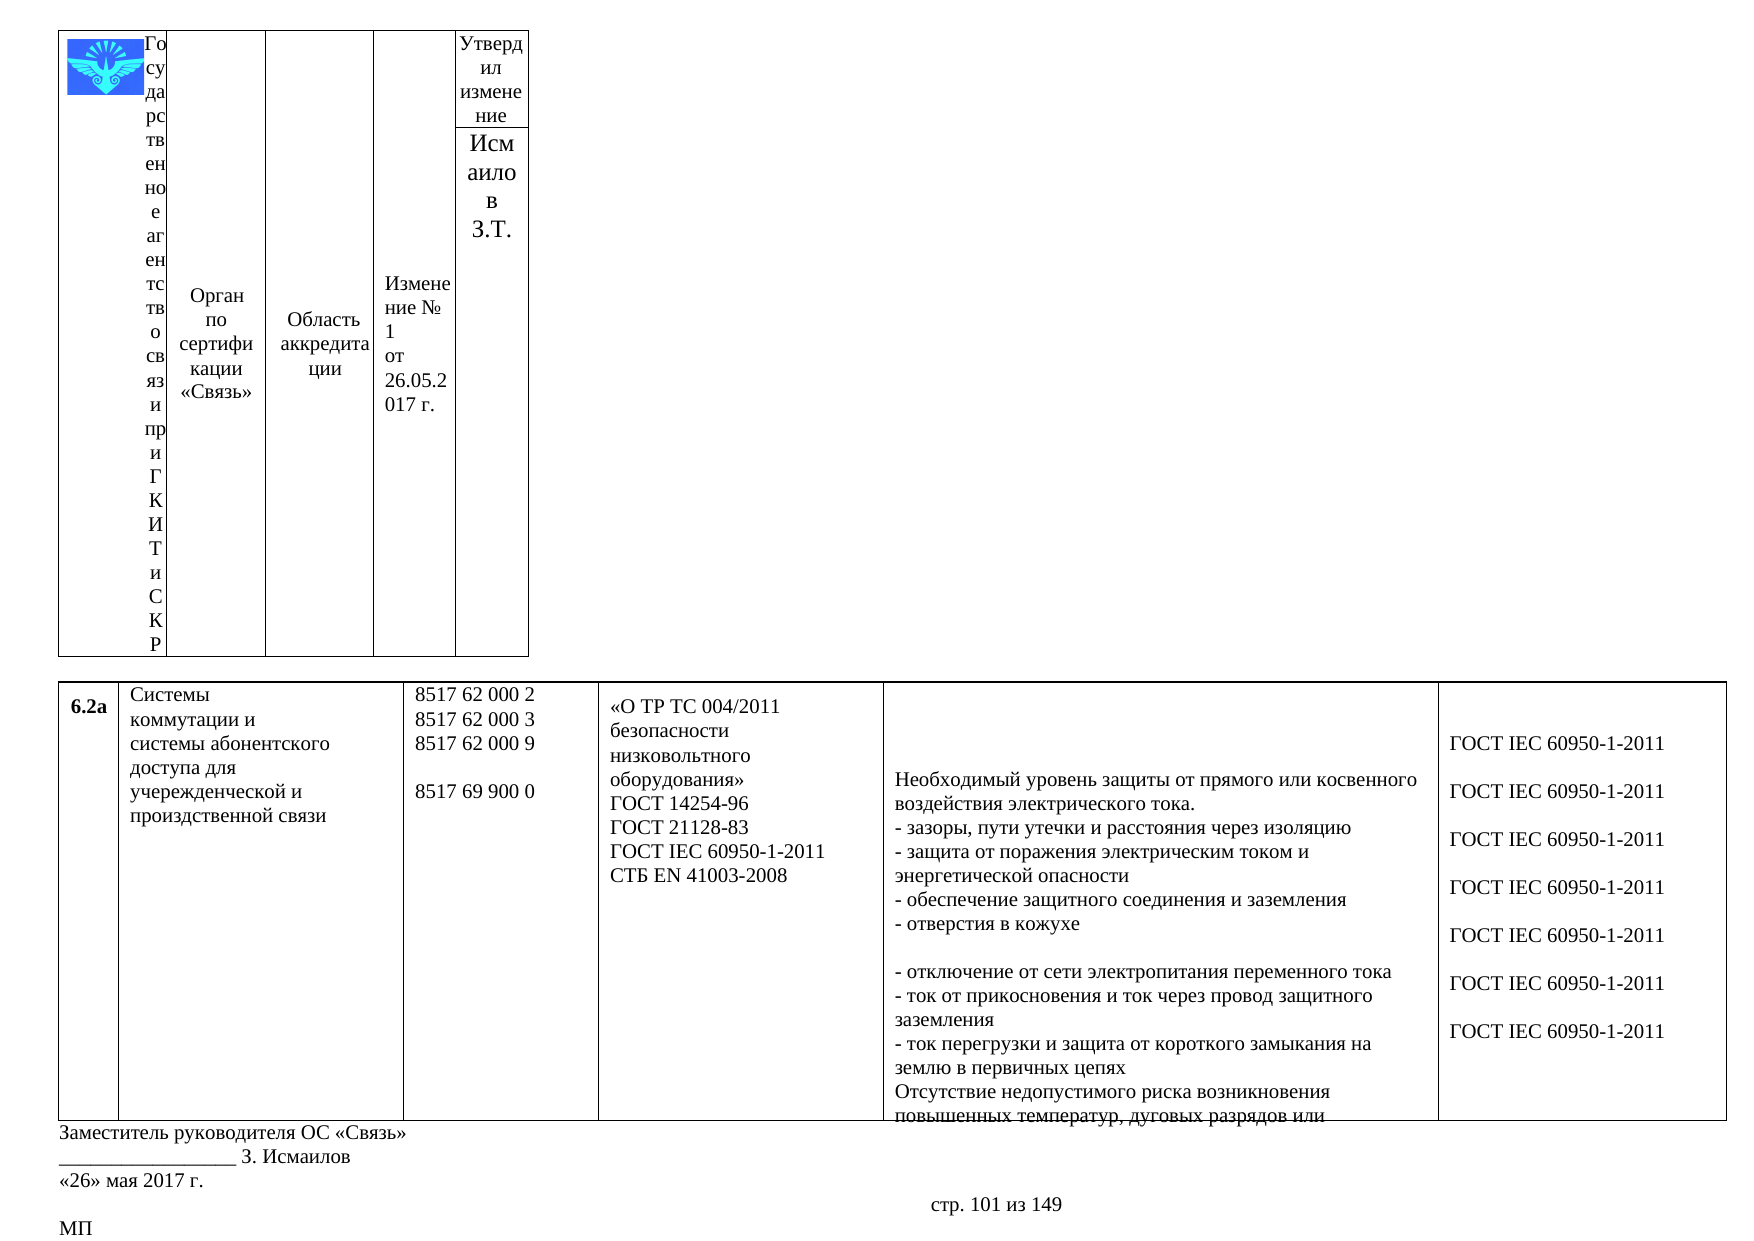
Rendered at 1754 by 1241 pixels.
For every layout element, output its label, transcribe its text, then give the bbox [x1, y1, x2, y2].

picture [67, 39, 145, 95]
table_cell Необходимый уровень защиты от прямого или косвенного воздействия электрического тока. - зазоры, пути утечки и расстояния через изоляцию - защита от поражения электрическим током и энергетической опасности - обеспечение защитного соединения и заземления - отверстия в кожухе - отключение от сети электропитания переменного тока - ток от прикосновения и ток через провод защитного заземления - ток перегрузки и защита от короткого замыкания на землю в первичных цепях Отсутствие недопустимого риска возникновения повышенных температур, дуговых разрядов или излучений, которые могут привести к появлению опасностей. - требования к тепловым режимам Необходимый уровень защиты от травм вращающимися и неподвижными частями низковольтного оборудования. - защита от опасных подвижных частей - конструкция оборудования Необходимый уровень защиты от опасностей неэлектрического происхождения, возникающих при применении низковольтного оборудования, в том числе вызванных физическими, химическими или биологическими факторами. - устойчивость [884, 683, 1438, 1120]
table_cell «О ТР ТС 004/2011 безопасности низковольтного оборудования» ГОСТ 14254-96 ГОСТ 21128-83 ГОСТ IEC 60950-1-2011 СТБ EN 41003-2008 [599, 683, 883, 1120]
table_cell ГОСТ IEC 60950-1-2011 ГОСТ IEC 60950-1-2011 ГОСТ IEC 60950-1-2011 ГОСТ IEC 60950-1-2011 ГОСТ IEC 60950-1-2011 ГОСТ IEC 60950-1-2011 ГОСТ IEC 60950-1-2011 ГОСТ IEC 60950-1-2011 ГОСТ IEC 60950-1-2011 ГОСТ IEC 60950-1-2011 ГОСТ IEC 60950-1-2011 [1439, 683, 1726, 1120]
table_cell 6.2а [59, 683, 118, 1120]
table_cell 8517 62 000 2 8517 62 000 3 8517 62 000 9 8517 69 900 0 [404, 683, 598, 1120]
table_cell Системы коммутации и системы абонентского доступа для учережденческой и произдственной связи [119, 683, 403, 1120]
